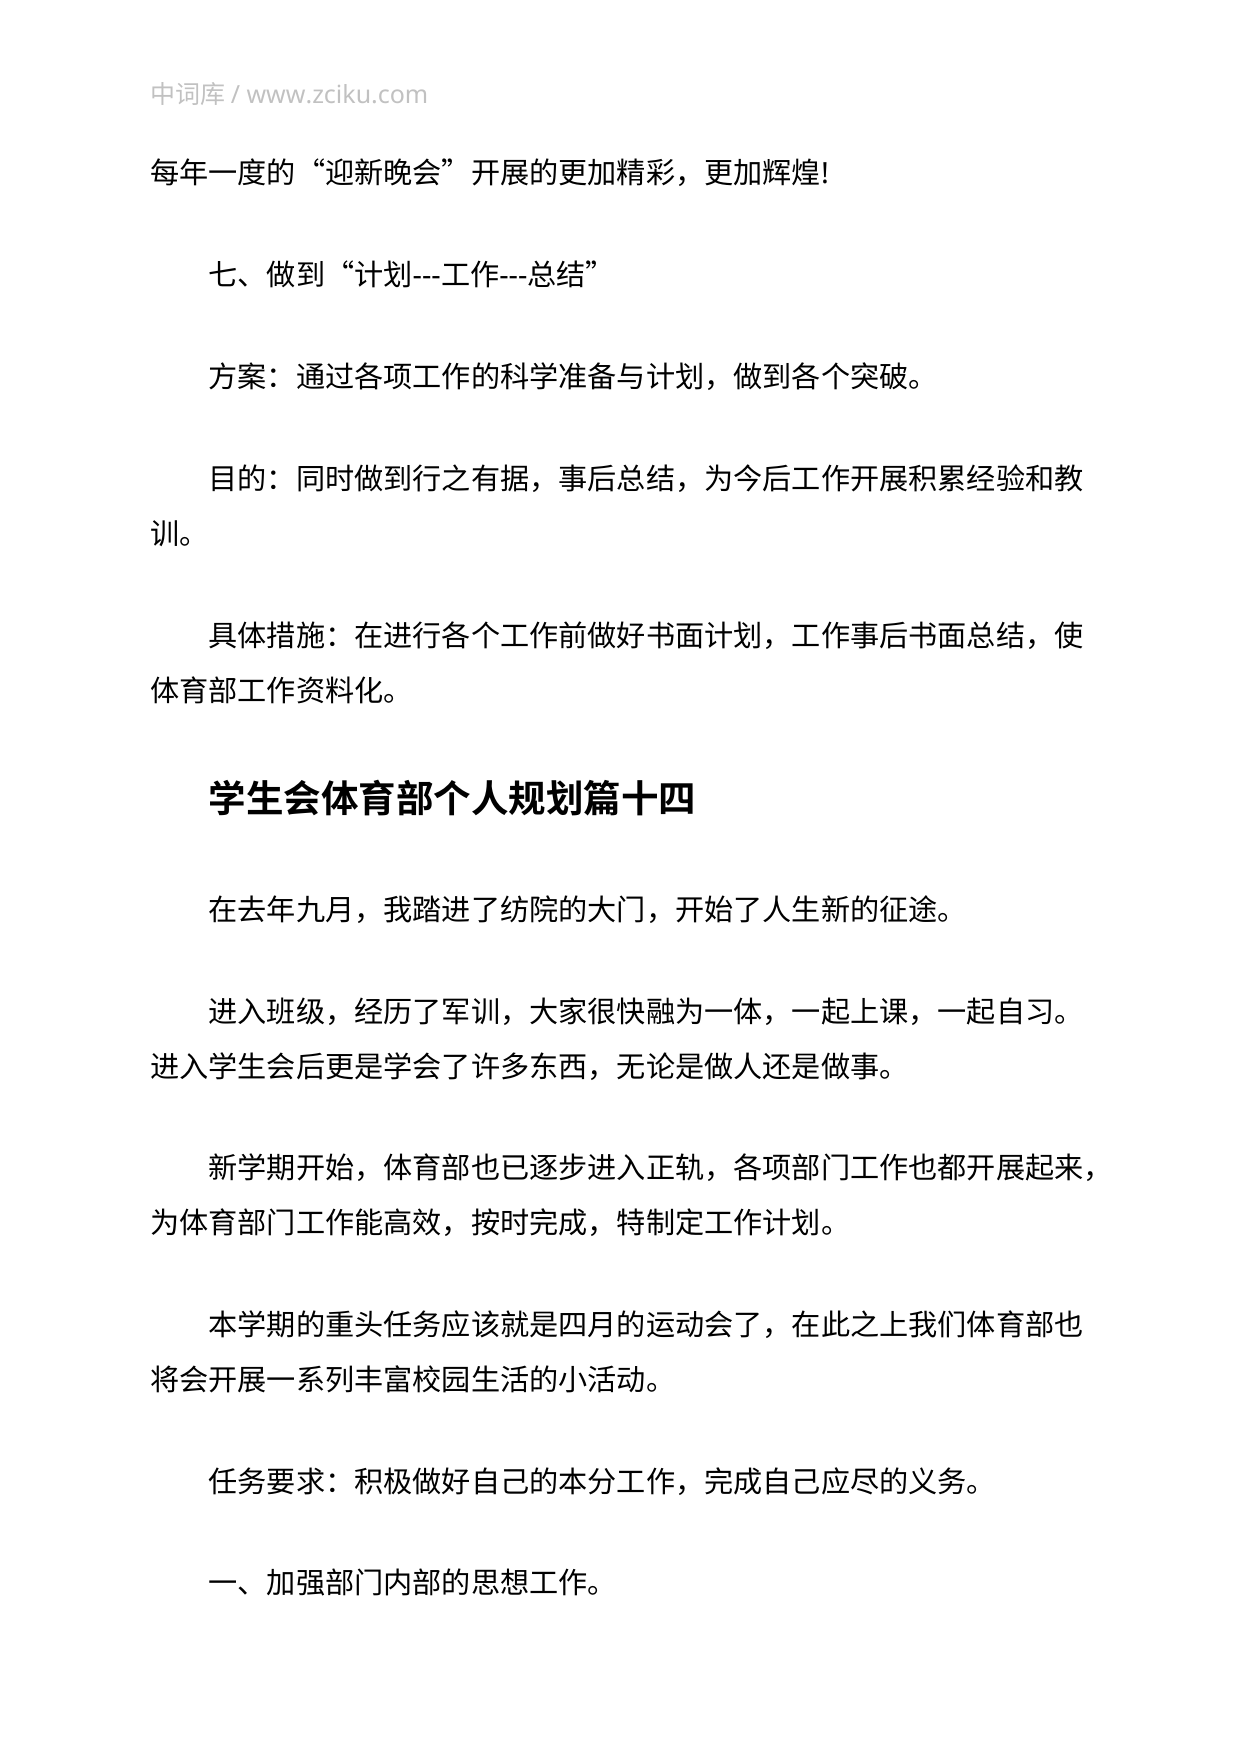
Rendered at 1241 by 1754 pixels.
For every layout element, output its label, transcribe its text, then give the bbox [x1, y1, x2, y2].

text 在去年九月，我踏进了纺院的大门，开始了人生新的征途。 [150, 886, 1090, 929]
text 一、加强部门内部的思想工作。 [150, 1560, 1090, 1602]
text 新学期开始，体育部也已逐步进入正轨，各项部门工作也都开展起来，为体育部门工作能高效，按时完成，特制定工作计划。 [150, 1145, 1090, 1242]
text 学生会体育部个人规划篇十四 [150, 769, 1090, 823]
text 目的：同时做到行之有据，事后总结，为今后工作开展积累经验和教训。 [150, 456, 1090, 553]
text 本学期的重头任务应该就是四月的运动会了，在此之上我们体育部也将会开展一系列丰富校园生活的小活动。 [150, 1302, 1090, 1399]
text 进入班级，经历了军训，大家很快融为一体，一起上课，一起自习。进入学生会后更是学会了许多东西，无论是做人还是做事。 [150, 988, 1090, 1085]
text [150, 150, 1090, 192]
text 具体措施：在进行各个工作前做好书面计划，工作事后书面总结，使体育部工作资料化。 [150, 612, 1090, 709]
text 任务要求：积极做好自己的本分工作，完成自己应尽的义务。 [150, 1458, 1090, 1501]
text 七、做到“计划---工作---总结” [150, 252, 1090, 294]
text 方案：通过各项工作的科学准备与计划，做到各个突破。 [150, 354, 1090, 396]
